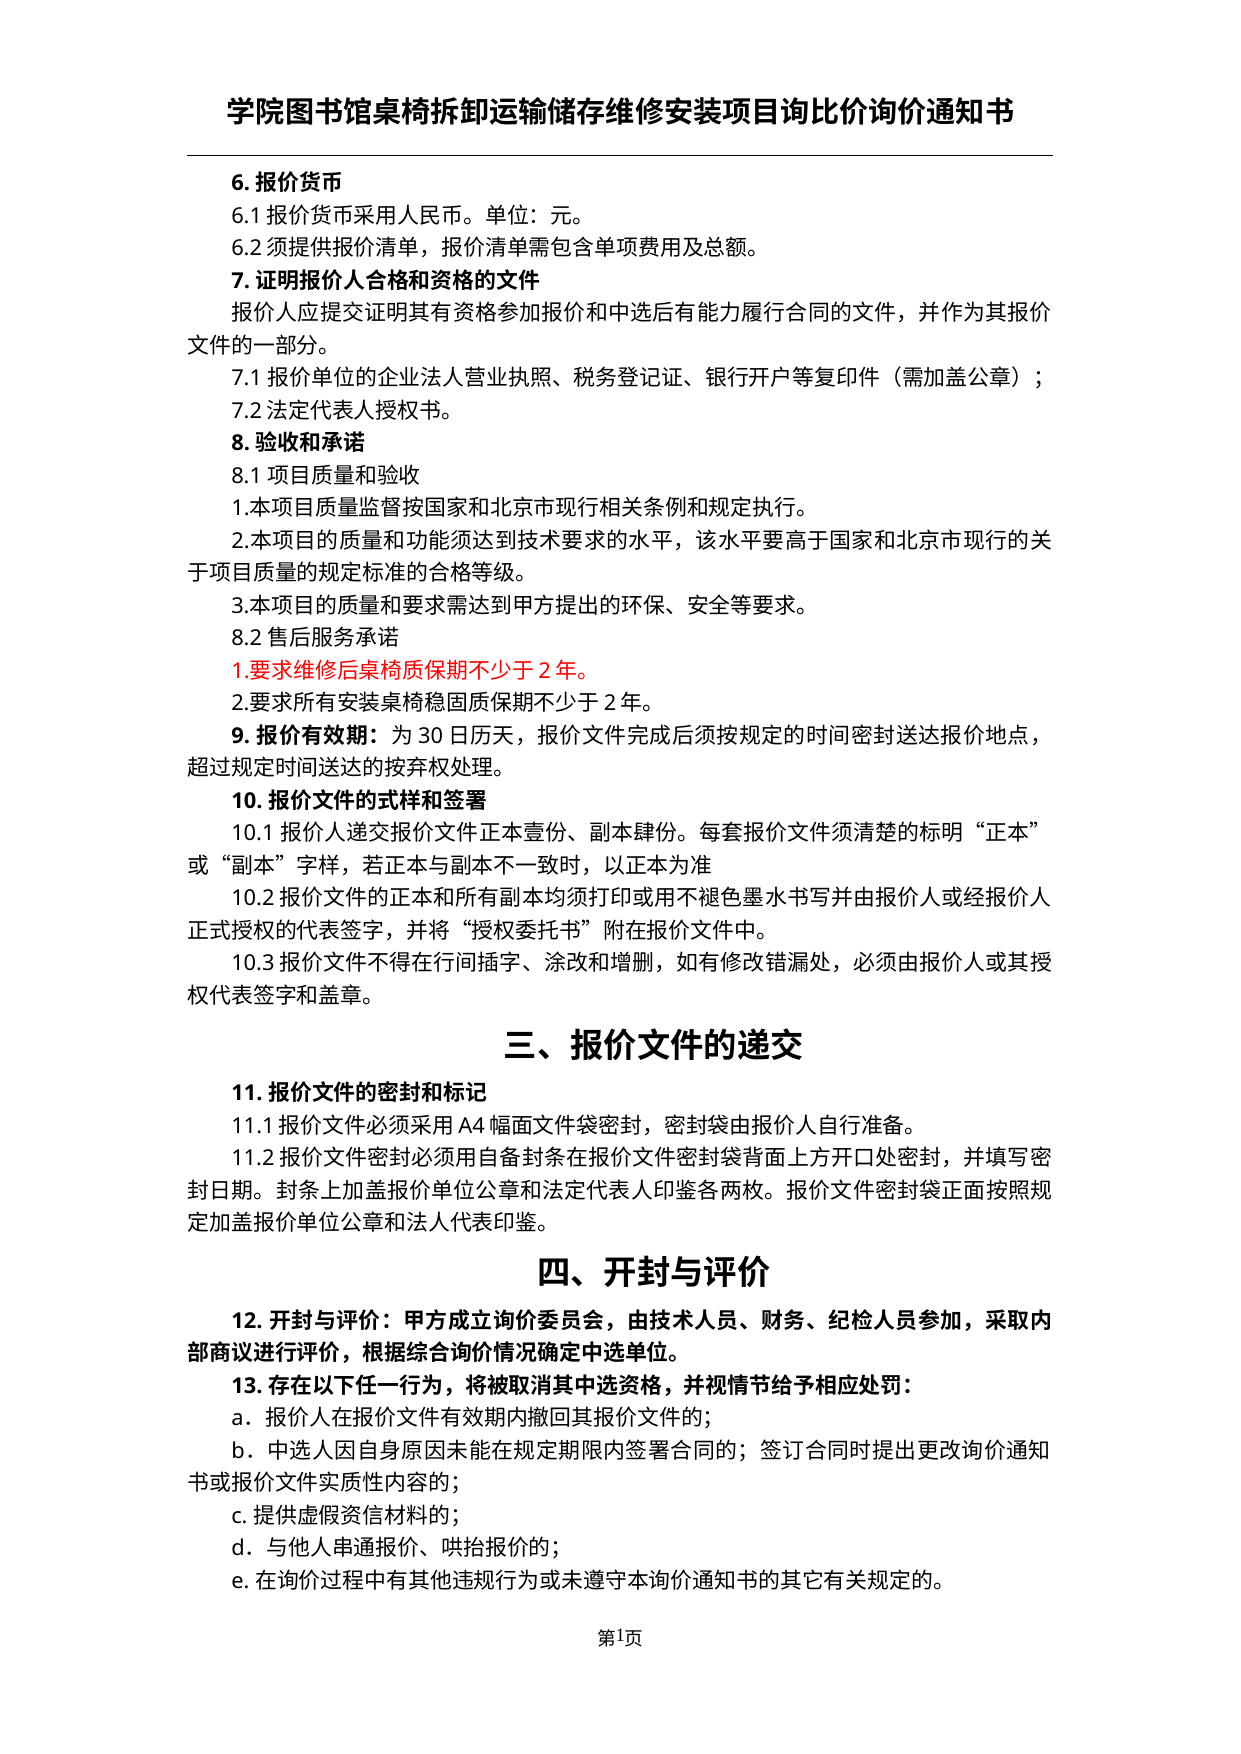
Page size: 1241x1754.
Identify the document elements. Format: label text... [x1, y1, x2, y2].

text 3.本项目的质量和要求需达到甲方提出的环保、安全等要求。 [187, 587, 1053, 620]
text 11.2报价文件密封必须用自备封条在报价文件密封袋背面上方开口处密封，并填写密封日期。封条上加盖报价单位公章和法定代表人印鉴各两枚。报价文件密封袋正面按照规定加盖报价单位公章和法人代表印鉴。 [187, 1140, 1053, 1237]
text 6.1报价货币采用人民币。单位：元。 [187, 197, 1053, 230]
text 10.3报价文件不得在行间插字、涂改和增删，如有修改错漏处，必须由报价人或其授权代表签字和盖章。 [187, 945, 1053, 1010]
text 7. 证明报价人合格和资格的文件 [187, 262, 1053, 295]
text 6.2须提供报价清单，报价清单需包含单项费用及总额。 [187, 230, 1053, 262]
text 2.本项目的质量和功能须达到技术要求的水平，该水平要高于国家和北京市现行的关于项目质量的规定标准的合格等级。 [187, 522, 1053, 587]
text 12. 开封与评价：甲方成立询价委员会，由技术人员、财务、纪检人员参加，采取内部商议进行评价，根据综合询价情况确定中选单位。 [187, 1302, 1053, 1367]
text 8.2 售后服务承诺 [187, 620, 1053, 652]
text 10. 报价文件的式样和签署 [187, 782, 1053, 815]
text 报价人应提交证明其有资格参加报价和中选后有能力履行合同的文件，并作为其报价文件的一部分。 [187, 295, 1053, 360]
text 三、报价文件的递交 [187, 1010, 1053, 1075]
text b．中选人因自身原因未能在规定期限内签署合同的；签订合同时提出更改询价通知书或报价文件实质性内容的； [187, 1432, 1053, 1497]
text 2.要求所有安装桌椅稳固质保期不少于2年。 [187, 685, 1053, 717]
text 9. 报价有效期：为30日历天，报价文件完成后须按规定的时间密封送达报价地点，超过规定时间送达的按弃权处理。 [187, 717, 1053, 782]
text c. 提供虚假资信材料的； [187, 1497, 1053, 1530]
text 四、开封与评价 [187, 1237, 1053, 1302]
text d．与他人串通报价、哄抬报价的； [187, 1530, 1053, 1562]
text 10.2报价文件的正本和所有副本均须打印或用不褪色墨水书写并由报价人或经报价人正式授权的代表签字，并将“授权委托书”附在报价文件中。 [187, 880, 1053, 945]
text 1.要求维修后桌椅质保期不少于2年。 [187, 652, 1053, 685]
text a．报价人在报价文件有效期内撤回其报价文件的； [187, 1400, 1053, 1432]
text 10.1 报价人递交报价文件正本壹份、副本肆份。每套报价文件须清楚的标明“正本”或“副本”字样，若正本与副本不一致时，以正本为准 [187, 815, 1053, 880]
text 11. 报价文件的密封和标记 [187, 1075, 1053, 1107]
text 7.2法定代表人授权书。 [187, 392, 1053, 425]
text 7.1 报价单位的企业法人营业执照、税务登记证、银行开户等复印件（需加盖公章）； [187, 360, 1053, 392]
text 6. 报价货币 [187, 165, 1053, 197]
text 8. 验收和承诺 [187, 425, 1053, 457]
text 13. 存在以下任一行为，将被取消其中选资格，并视情节给予相应处罚： [187, 1367, 1053, 1400]
text 11.1报价文件必须采用A4幅面文件袋密封，密封袋由报价人自行准备。 [187, 1107, 1053, 1140]
text 1.本项目质量监督按国家和北京市现行相关条例和规定执行。 [187, 490, 1053, 522]
text e. 在询价过程中有其他违规行为或未遵守本询价通知书的其它有关规定的。 [187, 1562, 1053, 1595]
text 8.1 项目质量和验收 [187, 457, 1053, 490]
